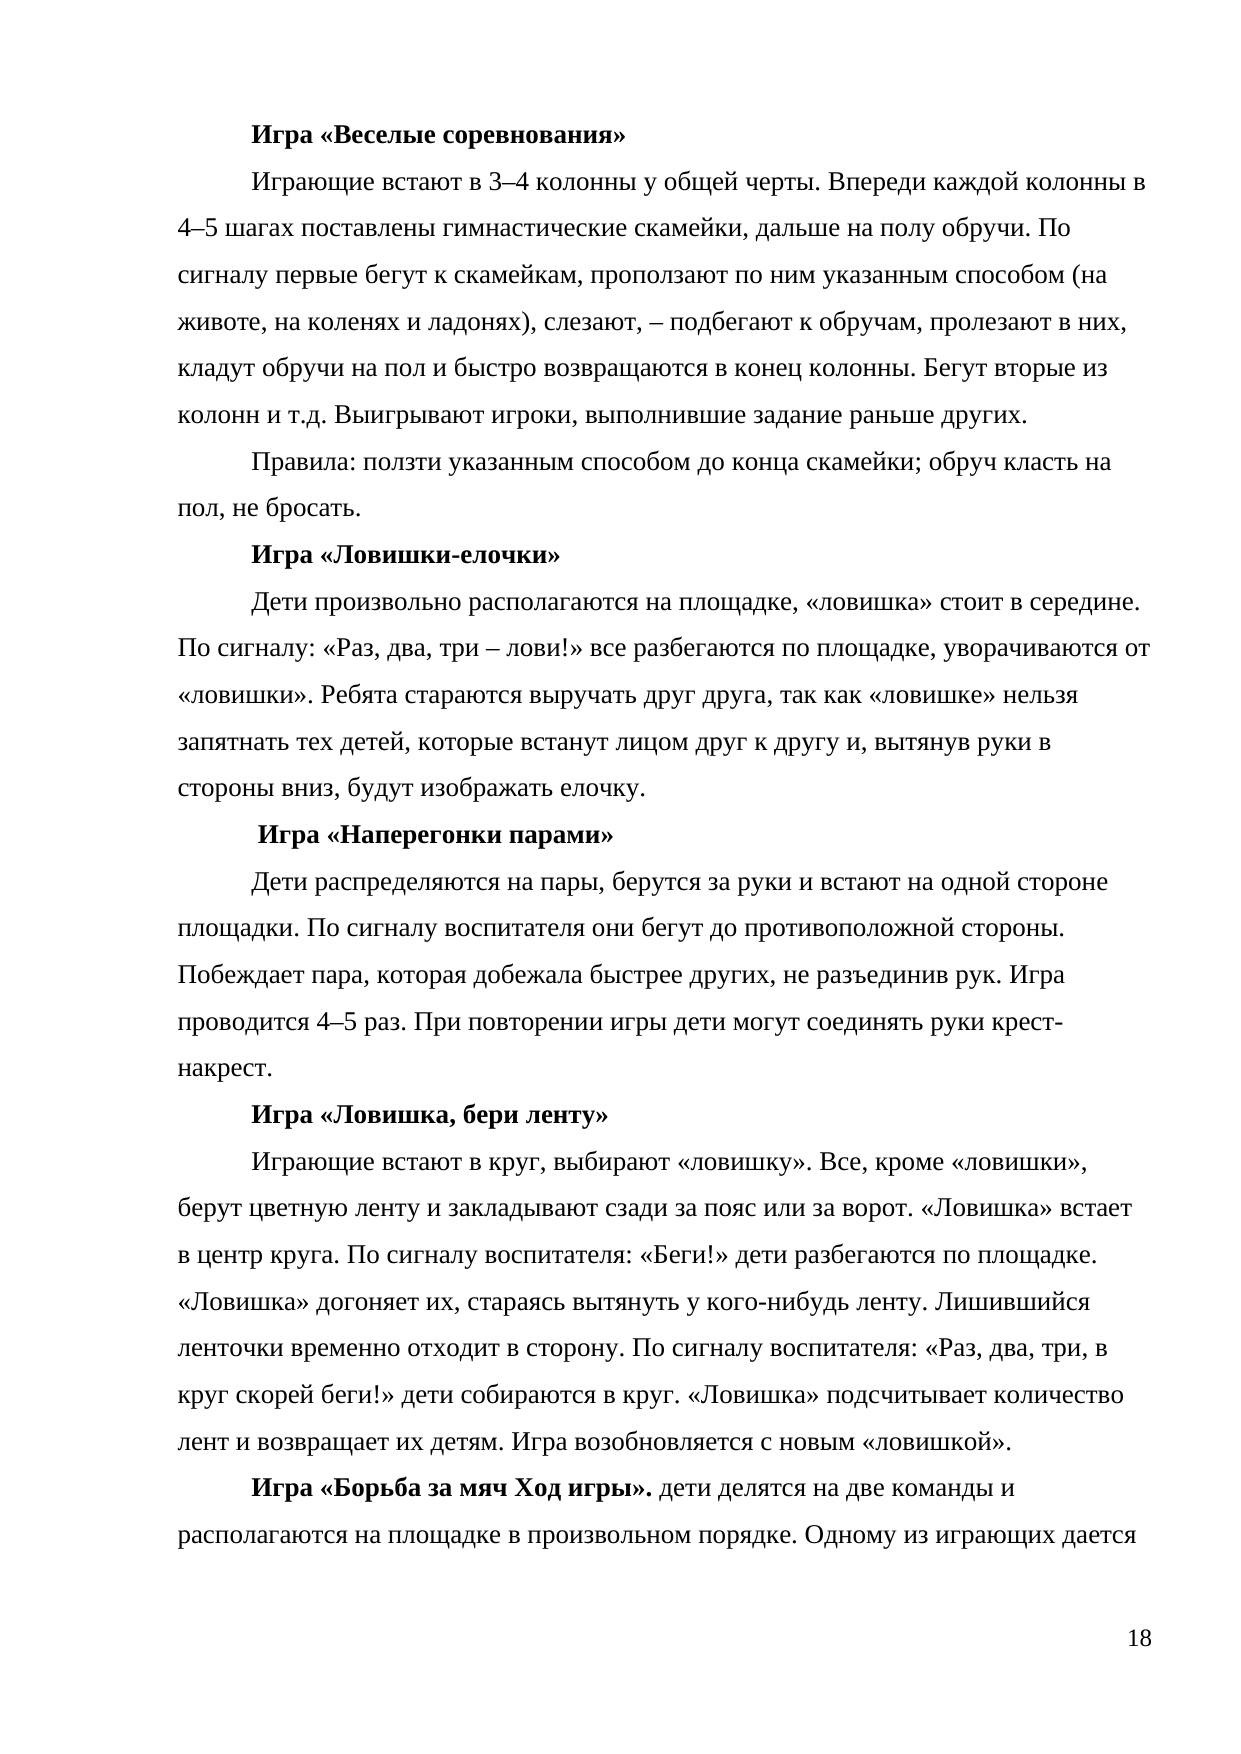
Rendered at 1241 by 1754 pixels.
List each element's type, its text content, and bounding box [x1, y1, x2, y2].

text Играющие встают в 3–4 колонны у общей черты. Впереди каждой колонны в 4–5 шагах поставлены гимнастические скамейки, дальше на полу обручи. По сигналу первые бегут к скамейкам, проползают по ним указанным способом (на животе, на коленях и ладонях), слезают, – подбегают к обручам, пролезают в них, кладут обручи на пол и быстро возвращаются в конец колонны. Бегут вторые из колонн и т.д. Выигрывают игроки, выполнившие задание раньше других. [177, 165, 1152, 429]
text Дети произвольно располагаются на площадке, «ловишка» стоит в середине. По сигналу: «Раз, два, три – лови!» все разбегаются по площадке, уворачиваются от «ловишки». Ребята стараются выручать друг друга, так как «ловишке» нельзя запятнать тех детей, которые встанут лицом друг к другу и, вытянув руки в стороны вниз, будут изображать елочку. [177, 585, 1152, 803]
text Играющие встают в круг, выбирают «ловишку». Все, кроме «ловишки», берут цветную ленту и закладывают сзади за пояс или за ворот. «Ловишка» встает в центр круга. По сигналу воспитателя: «Беги!» дети разбегаются по площадке. «Ловишка» догоняет их, стараясь вытянуть у кого-нибудь ленту. Лишившийся ленточки временно отходит в сторону. По сигналу воспитателя: «Раз, два, три, в круг скорей беги!» дети собираются в круг. «Ловишка» подсчитывает количество лент и возвращает их детям. Игра возобновляется с новым «ловишкой». [177, 1145, 1152, 1456]
text Игра «Веселые соревнования» [177, 118, 1152, 149]
text Правила: ползти указанным способом до конца скамейки; обруч класть на пол, не бросать. [177, 445, 1152, 523]
text Игра «Наперегонки парами» [177, 818, 1152, 849]
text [177, 1471, 1152, 1549]
text Игра «Ловишка, бери ленту» [177, 1098, 1152, 1129]
text Игра «Ловишки-елочки» [177, 538, 1152, 569]
text Дети распределяются на пары, берутся за руки и встают на одной стороне площадки. По сигналу воспитателя они бегут до противоположной стороны. Побеждает пара, которая добежала быстрее других, не разъединив рук. Игра проводится 4–5 раз. При повторении игры дети могут соединять руки крест-накрест. [177, 865, 1152, 1083]
